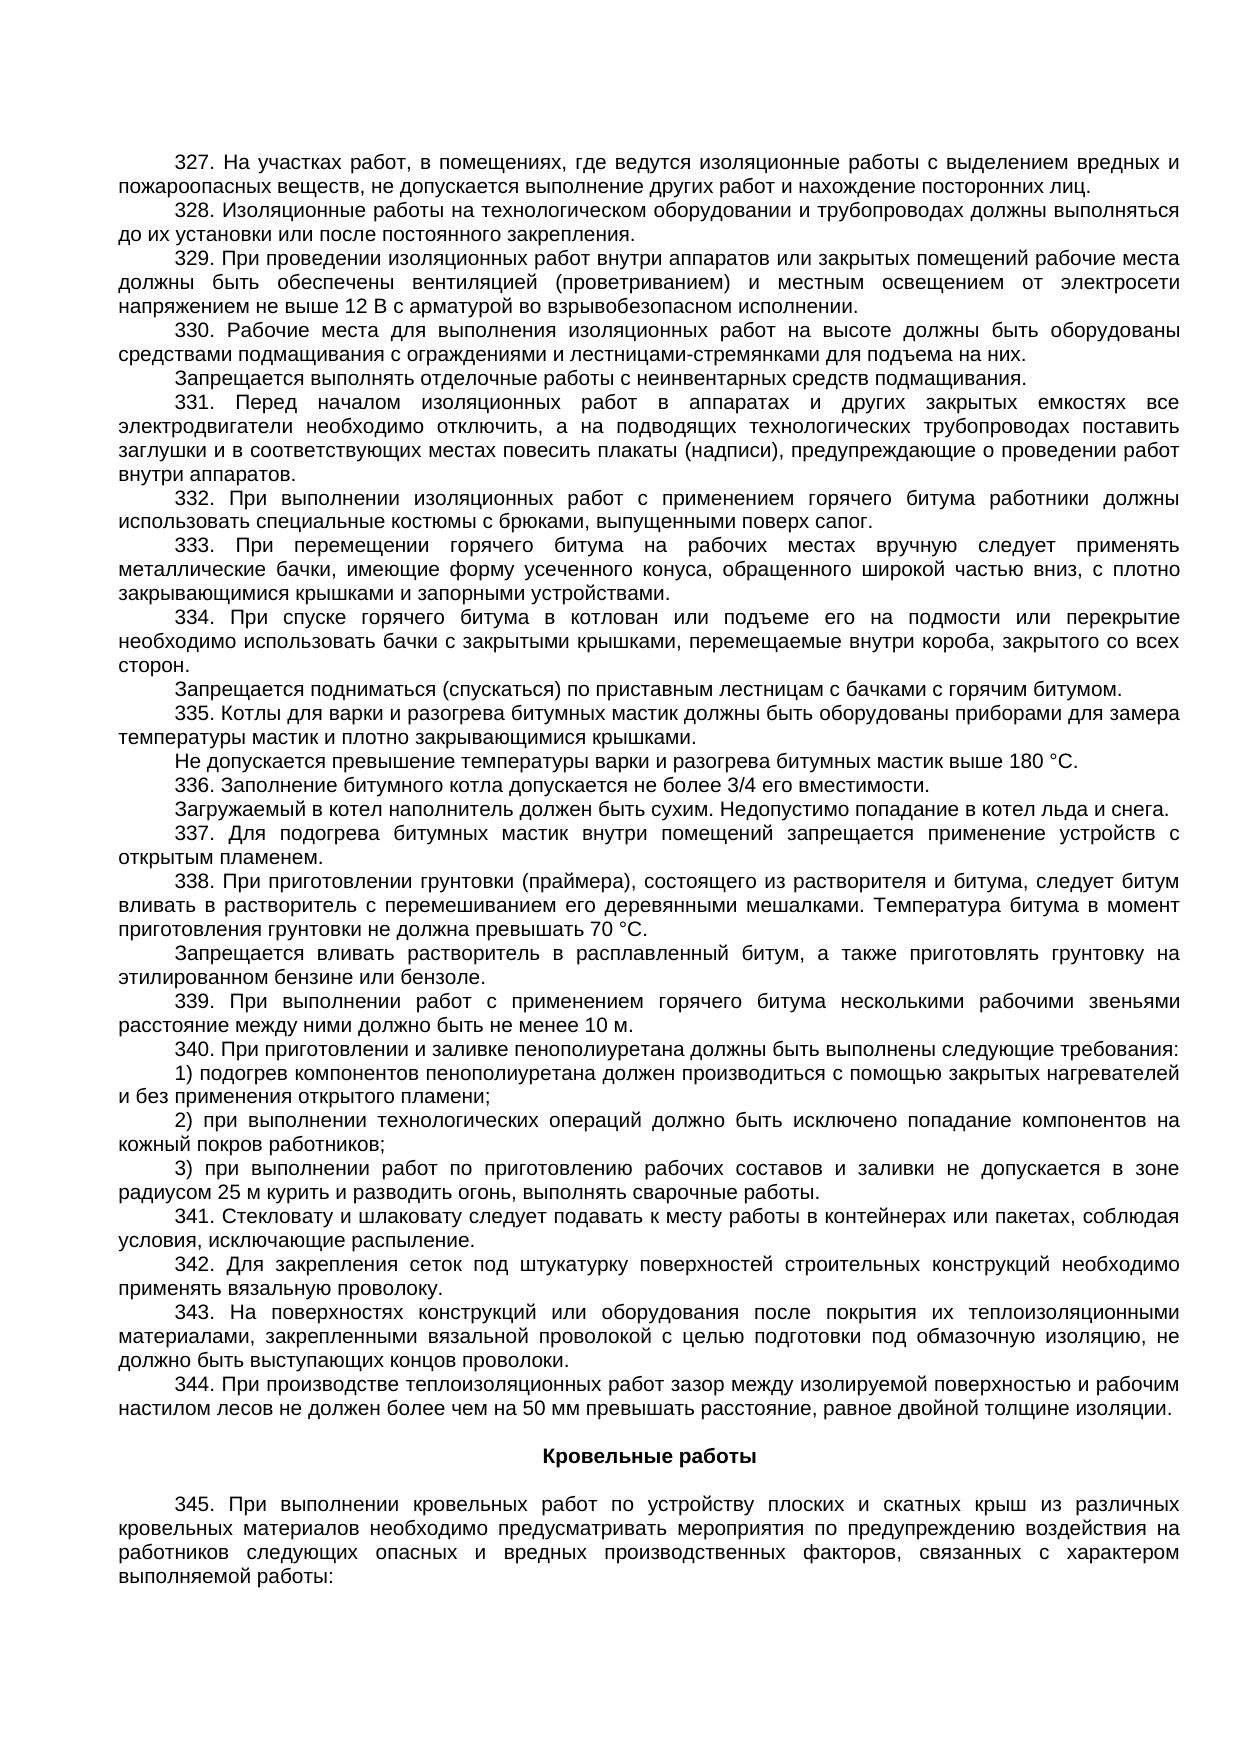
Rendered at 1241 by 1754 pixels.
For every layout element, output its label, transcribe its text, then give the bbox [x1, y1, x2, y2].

text 341. Стекловату и шлаковату следует подавать к месту работы в контейнерах или пакетах, соблюдая условия, исключающие распыление. [118, 1204, 1181, 1252]
text Запрещается выполнять отделочные работы с неинвентарных средств подмащивания. [118, 366, 1181, 389]
text 331. Перед началом изоляционных работ в аппаратах и других закрытых емкостях все электродвигатели необходимо отключить, а на подводящих технологических трубопроводах поставить заглушки и в соответствующих местах повесить плакаты (надписи), предупреждающие о проведении работ внутри аппаратов. [118, 389, 1181, 485]
text 335. Котлы для варки и разогрева битумных мастик должны быть оборудованы приборами для замера температуры мастик и плотно закрывающимися крышками. [118, 701, 1181, 749]
text Не допускается превышение температуры варки и разогрева битумных мастик выше 180 °C. [118, 749, 1181, 773]
text Запрещается подниматься (спускаться) по приставным лестницам с бачками с горячим битумом. [118, 677, 1181, 701]
text 336. Заполнение битумного котла допускается не более 3/4 его вместимости. [118, 773, 1181, 797]
text 340. При приготовлении и заливке пенополиуретана должны быть выполнены следующие требования: [118, 1036, 1181, 1060]
text 342. Для закрепления сеток под штукатурку поверхностей строительных конструкций необходимо применять вязальную проволоку. [118, 1252, 1181, 1300]
text 330. Рабочие места для выполнения изоляционных работ на высоте должны быть оборудованы средствами подмащивания с ограждениями и лестницами-стремянками для подъема на них. [118, 318, 1181, 366]
text 3) при выполнении работ по приготовлению рабочих составов и заливки не допускается в зоне радиусом 25 м курить и разводить огонь, выполнять сварочные работы. [118, 1156, 1181, 1204]
text 339. При выполнении работ с применением горячего битума несколькими рабочими звеньями расстояние между ними должно быть не менее 10 м. [118, 988, 1181, 1036]
text 333. При перемещении горячего битума на рабочих местах вручную следует применять металлические бачки, имеющие форму усеченного конуса, обращенного широкой частью вниз, с плотно закрывающимися крышками и запорными устройствами. [118, 533, 1181, 605]
text 337. Для подогрева битумных мастик внутри помещений запрещается применение устройств с открытым пламенем. [118, 821, 1181, 869]
text 327. На участках работ, в помещениях, где ведутся изоляционные работы с выделением вредных и пожароопасных веществ, не допускается выполнение других работ и нахождение посторонних лиц. [118, 150, 1181, 198]
text 338. При приготовлении грунтовки (праймера), состоящего из растворителя и битума, следует битум вливать в растворитель с перемешиванием его деревянными мешалками. Температура битума в момент приготовления грунтовки не должна превышать 70 °C. [118, 869, 1181, 941]
text Загружаемый в котел наполнитель должен быть сухим. Недопустимо попадание в котел льда и снега. [118, 797, 1181, 821]
text 2) при выполнении технологических операций должно быть исключено попадание компонентов на кожный покров работников; [118, 1108, 1181, 1156]
text 332. При выполнении изоляционных работ с применением горячего битума работники должны использовать специальные костюмы с брюками, выпущенными поверх сапог. [118, 485, 1181, 533]
text Кровельные работы [118, 1444, 1181, 1468]
text 329. При проведении изоляционных работ внутри аппаратов или закрытых помещений рабочие места должны быть обеспечены вентиляцией (проветриванием) и местным освещением от электросети напряжением не выше 12 В с арматурой во взрывобезопасном исполнении. [118, 246, 1181, 318]
text 1) подогрев компонентов пенополиуретана должен производиться с помощью закрытых нагревателей и без применения открытого пламени; [118, 1060, 1181, 1108]
text 334. При спуске горячего битума в котлован или подъеме его на подмости или перекрытие необходимо использовать бачки с закрытыми крышками, перемещаемые внутри короба, закрытого со всех сторон. [118, 605, 1181, 677]
text 328. Изоляционные работы на технологическом оборудовании и трубопроводах должны выполняться до их установки или после постоянного закрепления. [118, 198, 1181, 246]
text 344. При производстве теплоизоляционных работ зазор между изолируемой поверхностью и рабочим настилом лесов не должен более чем на 50 мм превышать расстояние, равное двойной толщине изоляции. [118, 1372, 1181, 1420]
text 345. При выполнении кровельных работ по устройству плоских и скатных крыш из различных кровельных материалов необходимо предусматривать мероприятия по предупреждению воздействия на работников следующих опасных и вредных производственных факторов, связанных с характером выполняемой работы: [118, 1492, 1181, 1587]
text 343. На поверхностях конструкций или оборудования после покрытия их теплоизоляционными материалами, закрепленными вязальной проволокой с целью подготовки под обмазочную изоляцию, не должно быть выступающих концов проволоки. [118, 1300, 1181, 1372]
text Запрещается вливать растворитель в расплавленный битум, а также приготовлять грунтовку на этилированном бензине или бензоле. [118, 941, 1181, 988]
